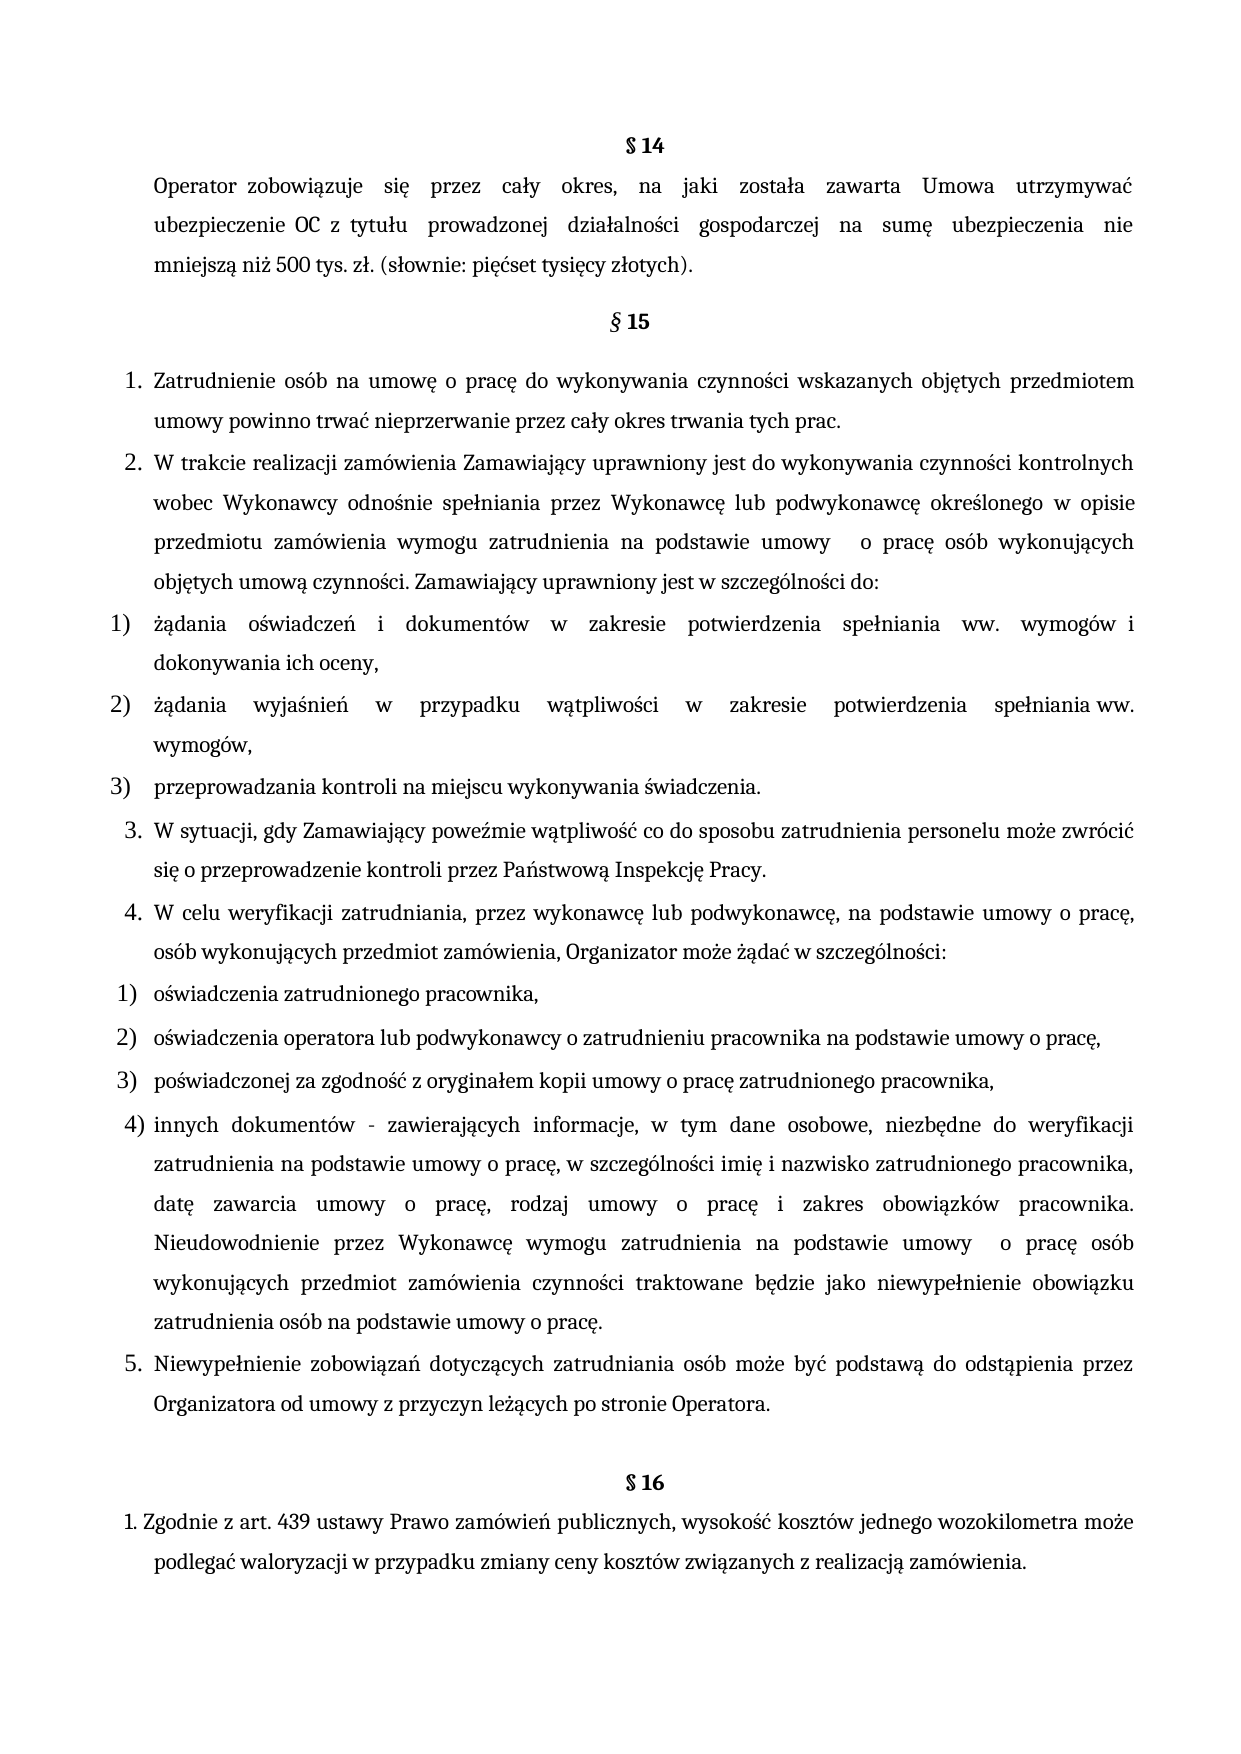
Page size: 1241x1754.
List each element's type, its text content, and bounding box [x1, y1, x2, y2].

list oświadczenia operatora lub podwykonawcy o zatrudnieniu pracownika na podstawie umowy o pracę, [116, 1022, 1135, 1051]
list W celu weryfikacji zatrudniania, przez wykonawcę lub podwykonawcę, na podstawie umowy o pracę, osób wykonujących przedmiot zamówienia, Organizator może żądać w szczególności: [124, 897, 1135, 965]
list Niewypełnienie zobowiązań dotyczących zatrudniania osób może być podstawą do odstąpienia przez Organizatora od umowy z przyczyn leżących po stronie Operatora. [124, 1348, 1135, 1417]
list poświadczonej za zgodność z oryginałem kopii umowy o pracę zatrudnionego pracownika, [116, 1065, 1135, 1094]
list przeprowadzania kontroli na miejscu wykonywania świadczenia. [110, 771, 1135, 800]
text 15 [124, 308, 1135, 336]
list oświadczenia zatrudnionego pracownika, [116, 978, 1135, 1007]
text Operator zobowiązuje się przez cały okres, na jaki została zawarta Umowa utrzymywać ubezpieczenie OC z tytułu prowadzonej działalności gospodarczej na sumę ubezpieczenia nie mniejszą niż 500 tys. zł. (słownie: pięćset tysięcy złotych). [154, 173, 1135, 278]
text § 14 [154, 133, 1135, 159]
list W trakcie realizacji zamówienia Zamawiający uprawniony jest do wykonywania czynności kontrolnych wobec Wykonawcy odnośnie spełniania przez Wykonawcę lub podwykonawcę określonego w opisie przedmiotu zamówienia wymogu zatrudnienia na podstawie umowy o pracę osób wykonujących objętych umową czynności. Zamawiający uprawniony jest w szczególności do: [124, 447, 1135, 595]
list Zatrudnienie osób na umowę o pracę do wykonywania czynności wskazanych objętych przedmiotem umowy powinno trwać nieprzerwanie przez cały okres trwania tych prac. [124, 366, 1135, 434]
list innych dokumentów - zawierających informacje, w tym dane osobowe, niezbędne do weryfikacji zatrudnienia na podstawie umowy o pracę, w szczególności imię i nazwisko zatrudnionego pracownika, datę zawarcia umowy o pracę, rodzaj umowy o pracę i zakres obowiązków pracownika. Nieudowodnienie przez Wykonawcę wymogu zatrudnienia na podstawie umowy o pracę osób wykonujących przedmiot zamówienia czynności traktowane będzie jako niewypełnienie obowiązku zatrudnienia osób na podstawie umowy o pracę. [124, 1109, 1135, 1335]
list żądania oświadczeń i dokumentów w zakresie potwierdzenia spełniania ww. wymogów i dokonywania ich oceny, [109, 608, 1135, 676]
text § 16 [154, 1470, 1135, 1496]
list W sytuacji, gdy Zamawiający poweźmie wątpliwość co do sposobu zatrudnienia personelu może zwrócić się o przeprowadzenie kontroli przez Państwową Inspekcję Pracy. [124, 815, 1135, 883]
list żądania wyjaśnień w przypadku wątpliwości w zakresie potwierdzenia spełniania ww. wymogów, [110, 689, 1135, 758]
text 1. Zgodnie z art. 439 ustawy Prawo zamówień publicznych, wysokość kosztów jednego wozokilometra może podlegać waloryzacji w przypadku zmiany ceny kosztów związanych z realizacją zamówienia. [124, 1509, 1135, 1575]
